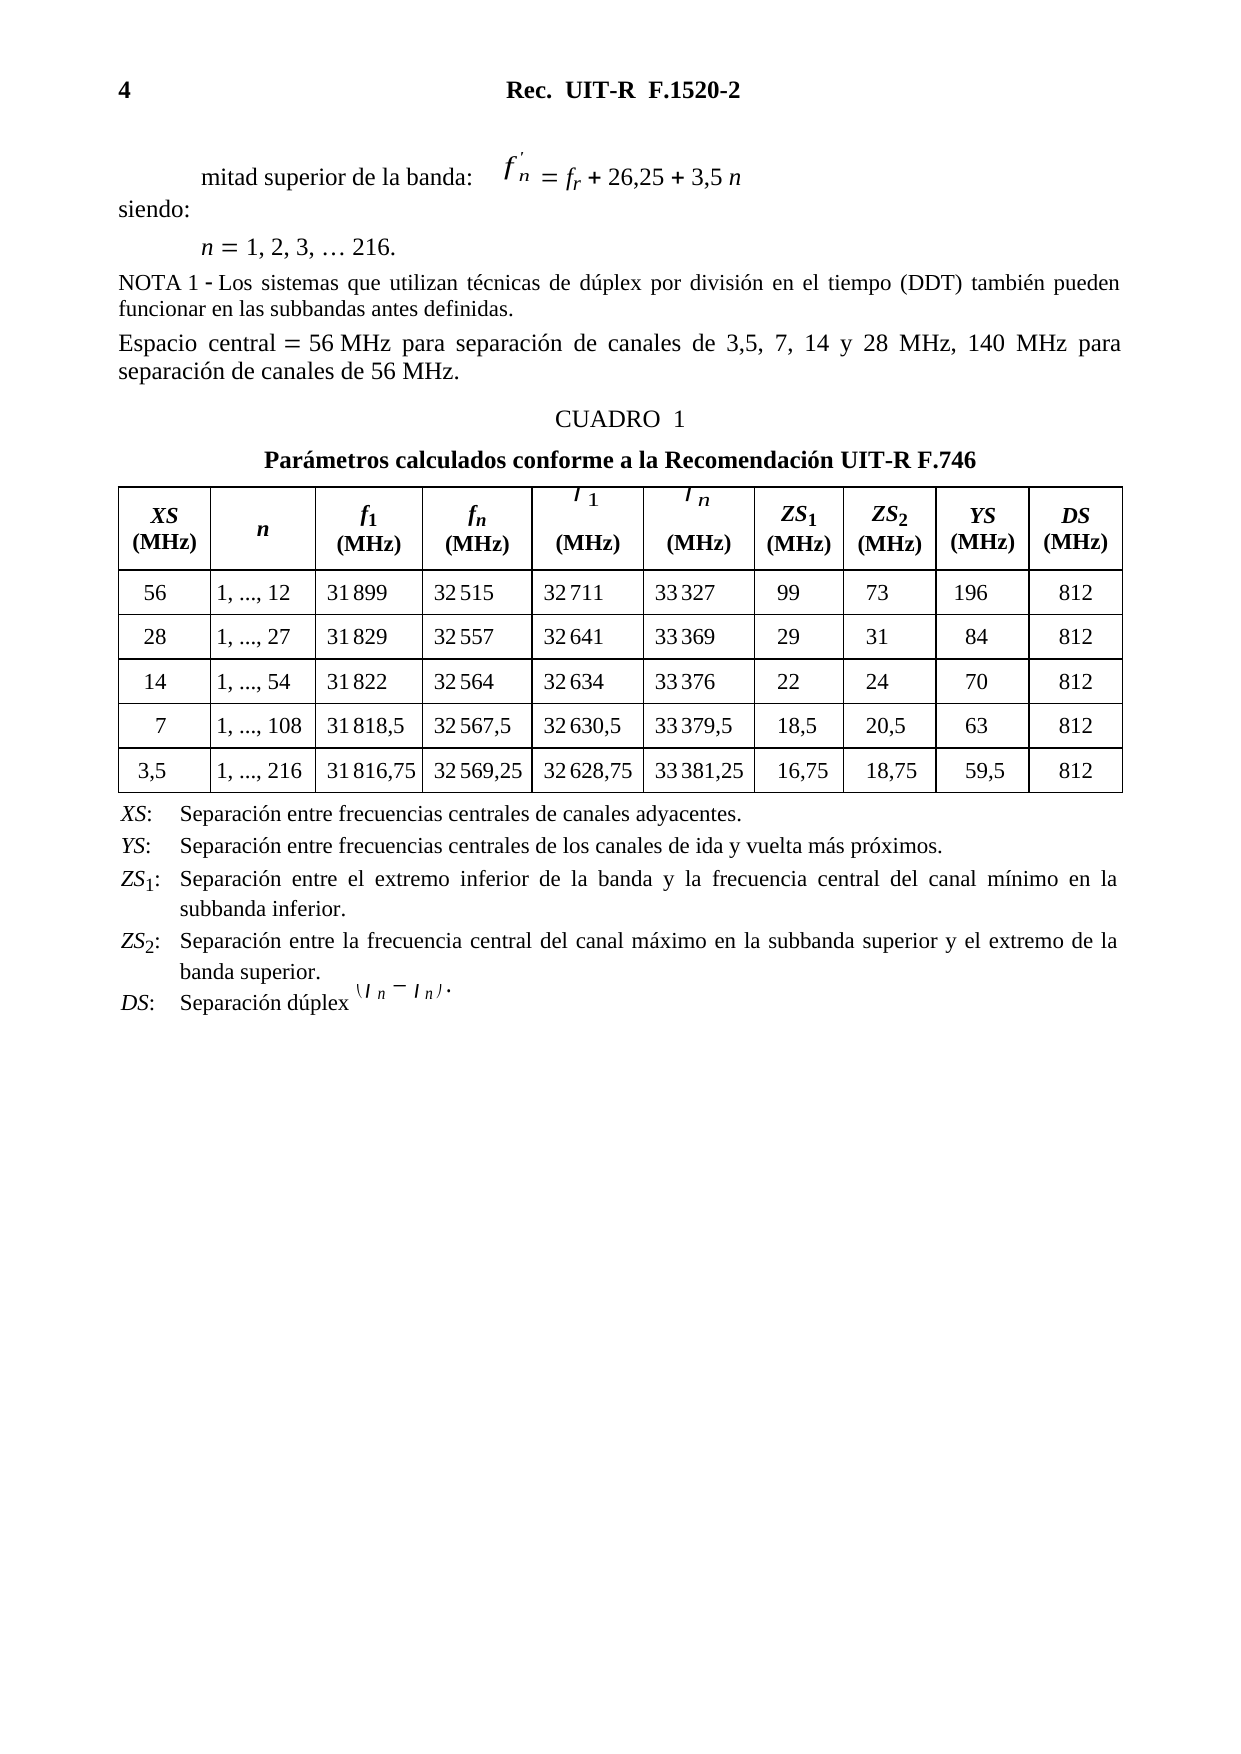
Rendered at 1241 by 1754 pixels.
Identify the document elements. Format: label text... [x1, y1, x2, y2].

table_cell 14 [119, 660, 210, 703]
table_header ZS2 (MHz) [844, 488, 935, 569]
table_cell 1, ..., 108 [211, 704, 315, 747]
table_header YS (MHz) [937, 488, 1028, 569]
table_cell 20,5 [844, 704, 935, 747]
table_cell 33 369 [644, 615, 754, 658]
table_cell 84 [937, 615, 1028, 658]
table_cell 32 515 [423, 571, 531, 613]
table_cell 812 [1030, 571, 1122, 613]
table_cell 33 381,25 [644, 749, 754, 792]
table_cell 196 [937, 571, 1028, 613]
table_cell 31 818,5 [316, 704, 422, 747]
text n 1, 2, 3, … 216. [118, 232, 1122, 260]
table_cell XS: Separación entre frecuencias centrales de canales adyacentes. YS: Separación entre frecuencias centrales de los canales de ida y vuelta más próximos. ZS1: Separación entre el extremo inferior de la banda y la frecuencia central del canal mínimo en la subbanda inferior. ZS2: Separación entre la frecuencia central del canal máximo en la subbanda superior y el extremo de la banda superior. DS: Separación dúplex [118, 793, 1122, 1022]
table_cell 3,5 [119, 749, 210, 792]
table_cell 33 379,5 [644, 704, 754, 747]
table_cell 24 [844, 660, 935, 703]
table_cell 812 [1030, 704, 1122, 747]
table_cell 32 641 [533, 615, 643, 658]
text NOTA 1 Los sistemas que utilizan técnicas de dúplex por división en el tiempo (DDT) también pueden funcionar en las subbandas antes definidas. [118, 269, 1122, 321]
table_cell 18,75 [844, 749, 935, 792]
table_cell 812 [1030, 615, 1122, 658]
table_cell 16,75 [755, 749, 843, 792]
table_cell 29 [755, 615, 843, 658]
table_cell 18,5 [755, 704, 843, 747]
table_header (MHz) [644, 488, 754, 569]
table_cell 32 569,25 [423, 749, 531, 792]
table_cell 812 [1030, 660, 1122, 703]
table_cell 31 822 [316, 660, 422, 703]
text mitad superior de la banda: fr 26,25 3,5 n [118, 148, 1122, 194]
table_cell 812 [1030, 749, 1122, 792]
table_cell 59,5 [937, 749, 1028, 792]
title Parámetros calculados conforme a la Recomendación UIT-R F.746 [118, 445, 1122, 474]
table_cell 32 634 [533, 660, 643, 703]
table_cell 70 [937, 660, 1028, 703]
table_cell 31 829 [316, 615, 422, 658]
text CUADRO 1 [118, 404, 1122, 433]
table_cell 32 567,5 [423, 704, 531, 747]
table_cell 32 711 [533, 571, 643, 613]
table_header f1 (MHz) [316, 488, 422, 569]
table_cell 31 899 [316, 571, 422, 613]
table_header XS (MHz) [119, 488, 210, 569]
table_cell 32 630,5 [533, 704, 643, 747]
table_cell 28 [119, 615, 210, 658]
table_cell 1, ..., 216 [211, 749, 315, 792]
table_cell 22 [755, 660, 843, 703]
table_cell 63 [937, 704, 1028, 747]
table_header n [211, 488, 315, 569]
table_cell 1, ..., 54 [211, 660, 315, 703]
table_header (MHz) [533, 488, 643, 569]
table_cell 31 816,75 [316, 749, 422, 792]
table_cell 32 564 [423, 660, 531, 703]
table_cell 32 628,75 [533, 749, 643, 792]
table_header ZS1 (MHz) [755, 488, 843, 569]
table_cell 1, ..., 12 [211, 571, 315, 613]
table_cell 31 [844, 615, 935, 658]
table_cell 73 [844, 571, 935, 613]
table_cell 33 376 [644, 660, 754, 703]
table_cell 7 [119, 704, 210, 747]
text Espacio central 56 MHz para separación de canales de 3,5, 7, 14 y 28 MHz, 140 MHz para separación de canales de 56 MHz. [118, 328, 1122, 385]
table_cell 56 [119, 571, 210, 613]
table_cell 99 [755, 571, 843, 613]
table_cell 33 327 [644, 571, 754, 613]
table_cell 32 557 [423, 615, 531, 658]
table_header DS (MHz) [1030, 488, 1122, 569]
table_cell 1, ..., 27 [211, 615, 315, 658]
text siendo: [118, 194, 1122, 223]
table_header fn (MHz) [423, 488, 531, 569]
